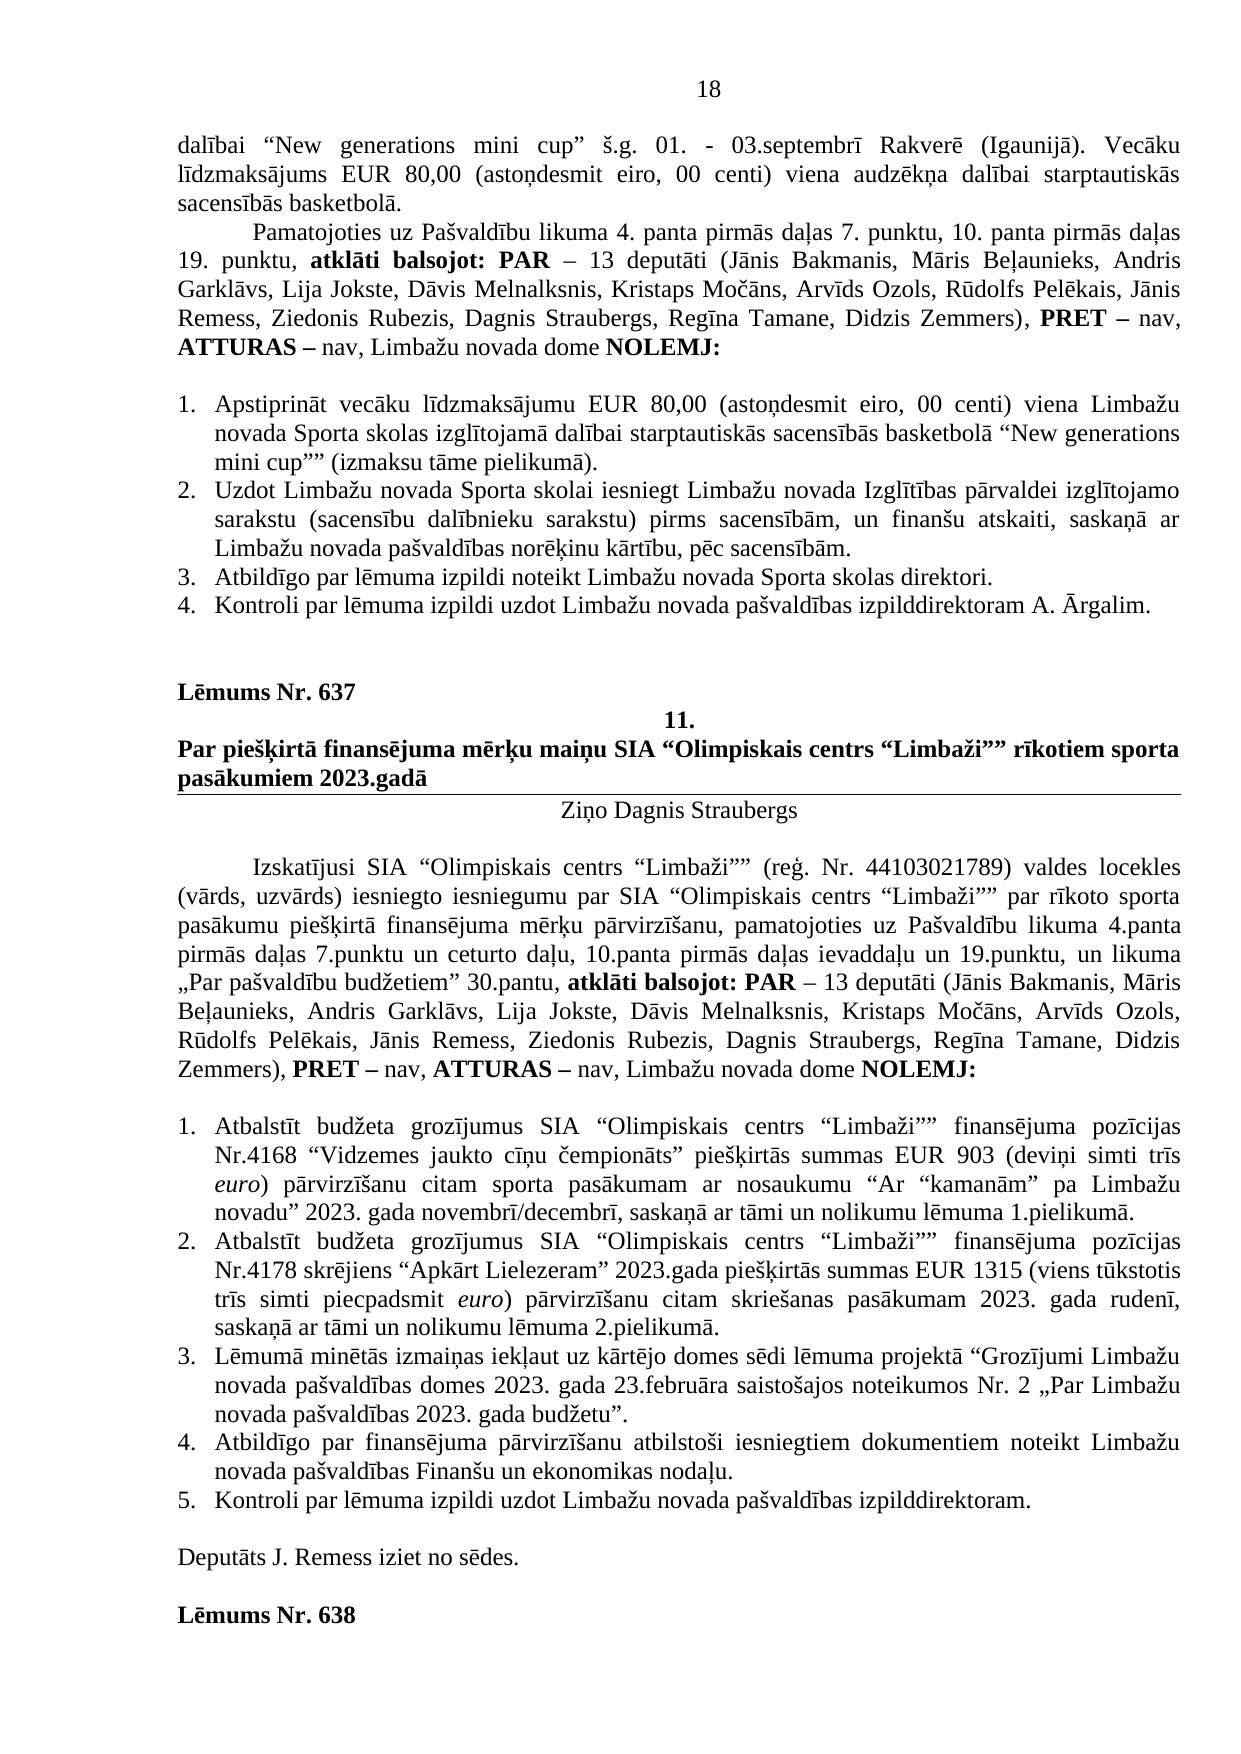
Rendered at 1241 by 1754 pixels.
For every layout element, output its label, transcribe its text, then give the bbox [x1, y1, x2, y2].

text Izskatījusi SIA “Olimpiskais centrs “Limbaži”” (reģ. Nr. 44103021789) valdes locekles (vārds, uzvārds) iesniegto iesniegumu par SIA “Olimpiskais centrs “Limbaži”” par rīkoto sporta pasākumu piešķirtā finansējuma mērķu pārvirzīšanu, pamatojoties uz Pašvaldību likuma 4.panta pirmās daļas 7.punktu un ceturto daļu, 10.panta pirmās daļas ievaddaļu un 19.punktu, un likuma „Par pašvaldību budžetiem” 30.pantu, atklāti balsojot: PAR – 13 deputāti (Jānis Bakmanis, Māris Beļaunieks, Andris Garklāvs, Lija Jokste, Dāvis Melnalksnis, Kristaps Močāns, Arvīds Ozols, Rūdolfs Pelēkais, Jānis Remess, Ziedonis Rubezis, Dagnis Straubergs, Regīna Tamane, Didzis Zemmers), PRET – nav, ATTURAS – nav, Limbažu novada dome NOLEMJ: [177, 852, 1181, 1082]
list Uzdot Limbažu novada Sporta skolai iesniegt Limbažu novada Izglītības pārvaldei izglītojamo sarakstu (sacensību dalībnieku sarakstu) pirms sacensībām, un finanšu atskaiti, saskaņā ar Limbažu novada pašvaldības norēķinu kārtību, pēc sacensībām. [177, 476, 1181, 562]
text Deputāts J. Remess iziet no sēdes. [177, 1542, 1181, 1571]
text Lēmums Nr. 637 [177, 677, 1181, 706]
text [177, 131, 1181, 217]
text Pamatojoties uz Pašvaldību likuma 4. panta pirmās daļas 7. punktu, 10. panta pirmās daļas 19. punktu, atklāti balsojot: PAR – 13 deputāti (Jānis Bakmanis, Māris Beļaunieks, Andris Garklāvs, Lija Jokste, Dāvis Melnalksnis, Kristaps Močāns, Arvīds Ozols, Rūdolfs Pelēkais, Jānis Remess, Ziedonis Rubezis, Dagnis Straubergs, Regīna Tamane, Didzis Zemmers), PRET – nav, ATTURAS – nav, Limbažu novada dome NOLEMJ: [177, 217, 1181, 361]
text 11. [177, 706, 1181, 734]
list Apstiprināt vecāku līdzmaksājumu EUR 80,00 (astoņdesmit eiro, 00 centi) viena Limbažu novada Sporta skolas izglītojamā dalībai starptautiskās sacensībās basketbolā “New generations mini cup”” (izmaksu tāme pielikumā). [177, 389, 1181, 476]
list Atbalstīt budžeta grozījumus SIA “Olimpiskais centrs “Limbaži”” finansējuma pozīcijas Nr.4168 “Vidzemes jaukto cīņu čempionāts” piešķirtās summas EUR 903 (deviņi simti trīs euro) pārvirzīšanu citam sporta pasākumam ar nosaukumu “Ar “kamanām” pa Limbažu novadu” 2023. gada novembrī/decembrī, saskaņā ar tāmi un nolikumu lēmuma 1.pielikumā. [177, 1111, 1181, 1226]
text Par piešķirtā finansējuma mērķu maiņu SIA “Olimpiskais centrs “Limbaži”” rīkotiem sporta pasākumiem 2023.gadā [177, 734, 1181, 794]
text Lēmums Nr. 638 [177, 1600, 1181, 1629]
list Atbildīgo par lēmuma izpildi noteikt Limbažu novada Sporta skolas direktori. [177, 562, 1181, 591]
text Ziņo Dagnis Straubergs [177, 795, 1181, 824]
list Atbildīgo par finansējuma pārvirzīšanu atbilstoši iesniegtiem dokumentiem noteikt Limbažu novada pašvaldības Finanšu un ekonomikas nodaļu. [177, 1427, 1181, 1485]
list Lēmumā minētās izmaiņas iekļaut uz kārtējo domes sēdi lēmuma projektā “Grozījumi Limbažu novada pašvaldības domes 2023. gada 23.februāra saistošajos noteikumos Nr. 2 „Par Limbažu novada pašvaldības 2023. gada budžetu”. [177, 1341, 1181, 1427]
list Kontroli par lēmuma izpildi uzdot Limbažu novada pašvaldības izpilddirektoram. [177, 1485, 1181, 1514]
list Atbalstīt budžeta grozījumus SIA “Olimpiskais centrs “Limbaži”” finansējuma pozīcijas Nr.4178 skrējiens “Apkārt Lielezeram” 2023.gada piešķirtās summas EUR 1315 (viens tūkstotis trīs simti piecpadsmit euro) pārvirzīšanu citam skriešanas pasākumam 2023. gada rudenī, saskaņā ar tāmi un nolikumu lēmuma 2.pielikumā. [177, 1226, 1181, 1341]
list Kontroli par lēmuma izpildi uzdot Limbažu novada pašvaldības izpilddirektoram A. Ārgalim. [177, 591, 1181, 619]
